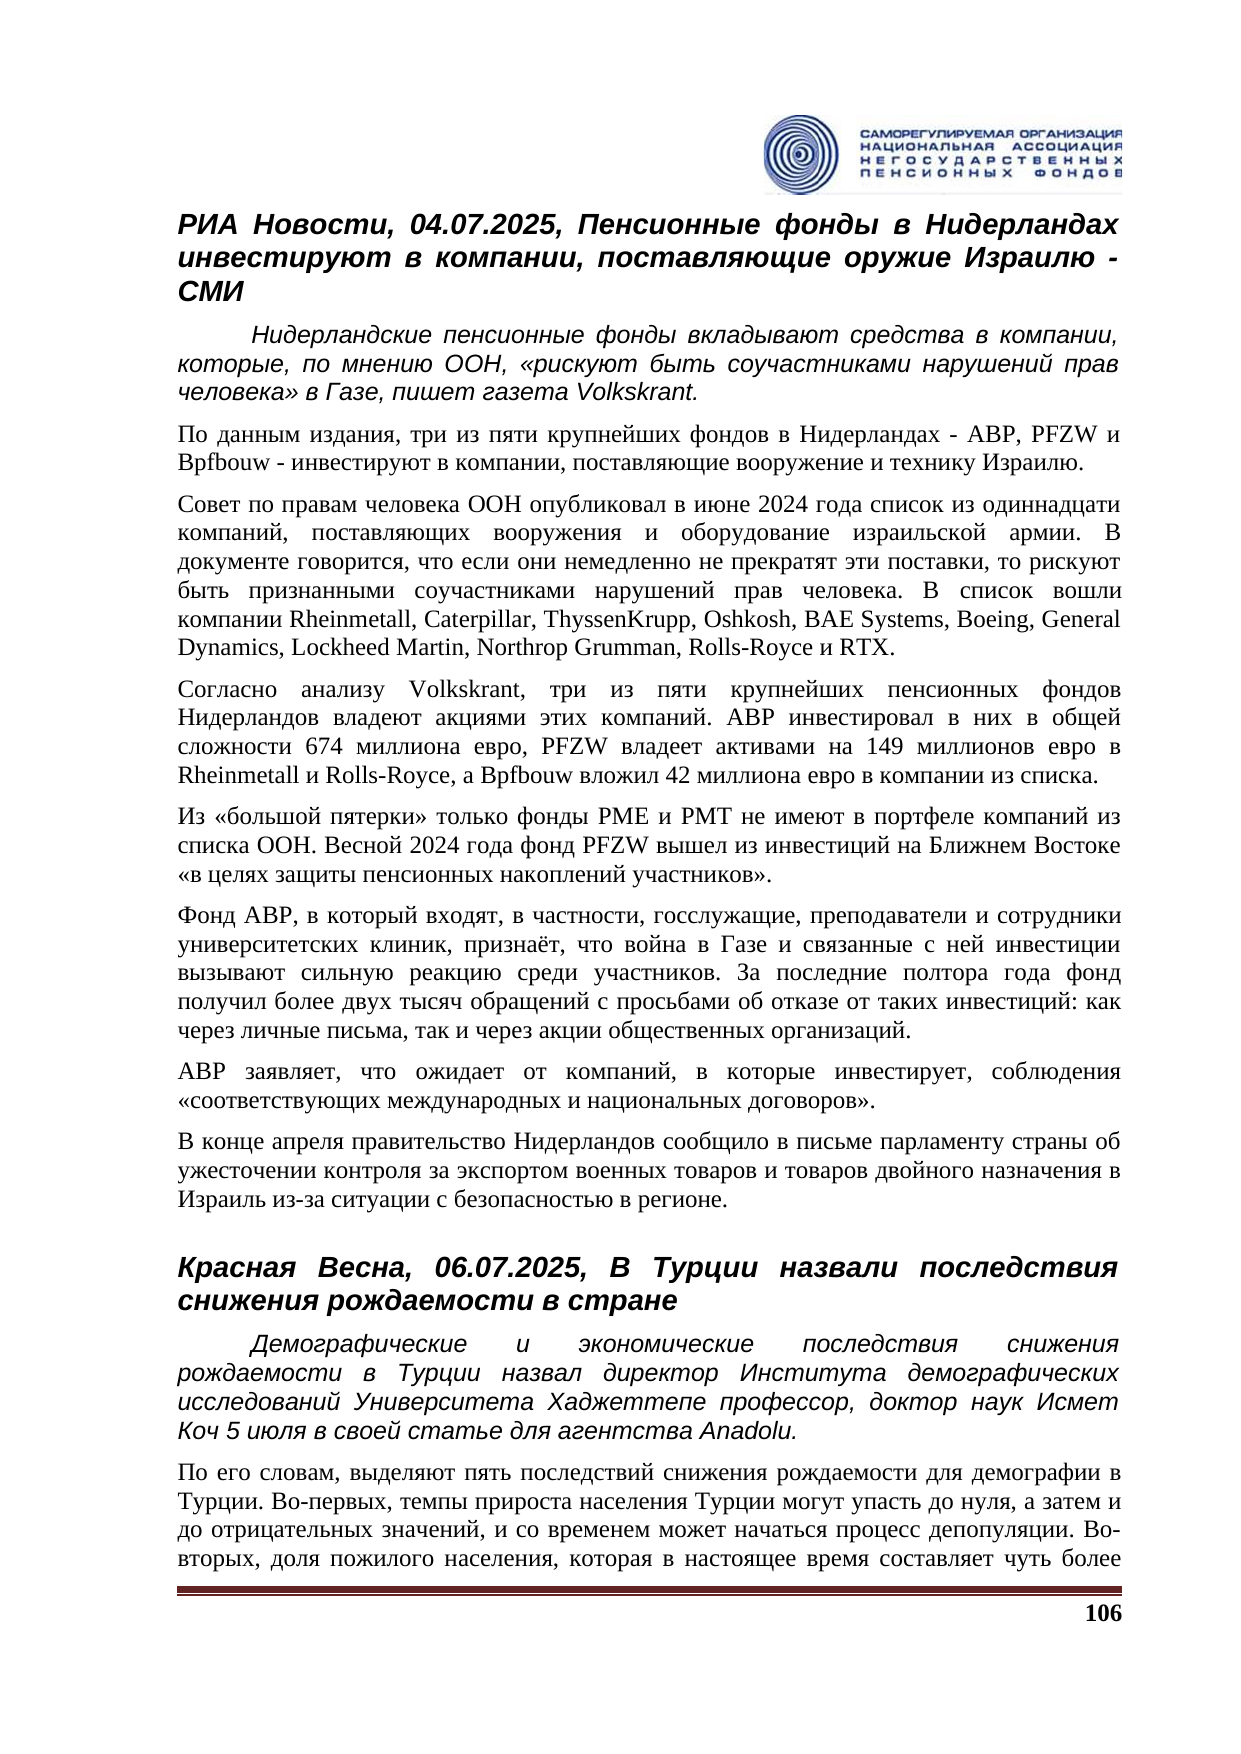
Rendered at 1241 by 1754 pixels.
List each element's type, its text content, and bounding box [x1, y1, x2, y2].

text Совет по правам человека ООН опубликовал в июне 2024 года список из одиннадцати компаний, поставляющих вооружения и оборудование израильской армии. В документе говорится, что если они немедленно не прекратят эти поставки, то рискуют быть признанными соучастниками нарушений прав человека. В список вошли компании Rheinmetall, Caterpillar, ThyssenKrupp, Oshkosh, BAE Systems, Boeing, General Dynamics, Lockheed Martin, Northrop Grumman, Rolls-Royce и RTX. [177, 489, 1122, 661]
text Согласно анализу Volkskrant, три из пяти крупнейших пенсионных фондов Нидерландов владеют акциями этих компаний. ABP инвестировал в них в общей сложности 674 миллиона евро, PFZW владеет активами на 149 миллионов евро в Rheinmetall и Rolls-Royce, а Bpfbouw вложил 42 миллиона евро в компании из списка. [177, 674, 1122, 789]
text В конце апреля правительство Нидерландов сообщило в письме парламенту страны об ужесточении контроля за экспортом военных товаров и товаров двойного назначения в Израиль из-за ситуации с безопасностью в регионе. [177, 1126, 1122, 1212]
text По данным издания, три из пяти крупнейших фондов в Нидерландах - ABP, PFZW и Bpfbouw - инвестируют в компании, поставляющие вооружение и технику Израилю. [177, 419, 1122, 476]
subtitle Нидерландские пенсионные фонды вкладывают средства в компании, которые, по мнению ООН, «рискуют быть соучастниками нарушений прав человека» в Газе, пишет газета Volkskrant. [177, 320, 1122, 406]
text ABP заявляет, что ожидает от компаний, в которые инвестирует, соблюдения «соответствующих международных и национальных договоров». [177, 1056, 1122, 1114]
picture [763, 115, 1123, 195]
subtitle РИА Новости, 04.07.2025, Пенсионные фонды в Нидерландах инвестируют в компании, поставляющие оружие Израилю - СМИ [177, 207, 1122, 307]
subtitle Красная Весна, 06.07.2025, В Турции назвали последствия снижения рождаемости в стране [177, 1250, 1122, 1317]
text Фонд ABP, в который входят, в частности, госслужащие, преподаватели и сотрудники университетских клиник, признаёт, что война в Газе и связанные с ней инвестиции вызывают сильную реакцию среди участников. За последние полтора года фонд получил более двух тысяч обращений с просьбами об отказе от таких инвестиций: как через личные письма, так и через акции общественных организаций. [177, 900, 1122, 1044]
subtitle Демографические и экономические последствия снижения рождаемости в Турции назвал директор Института демографических исследований Университета Хаджеттепе профессор, доктор наук Исмет Коч 5 июля в своей статье для агентства Anadolu. [177, 1329, 1122, 1444]
text Из «большой пятерки» только фонды PME и PMT не имеют в портфеле компаний из списка ООН. Весной 2024 года фонд PFZW вышел из инвестиций на Ближнем Востоке «в целях защиты пенсионных накоплений участников». [177, 801, 1122, 887]
